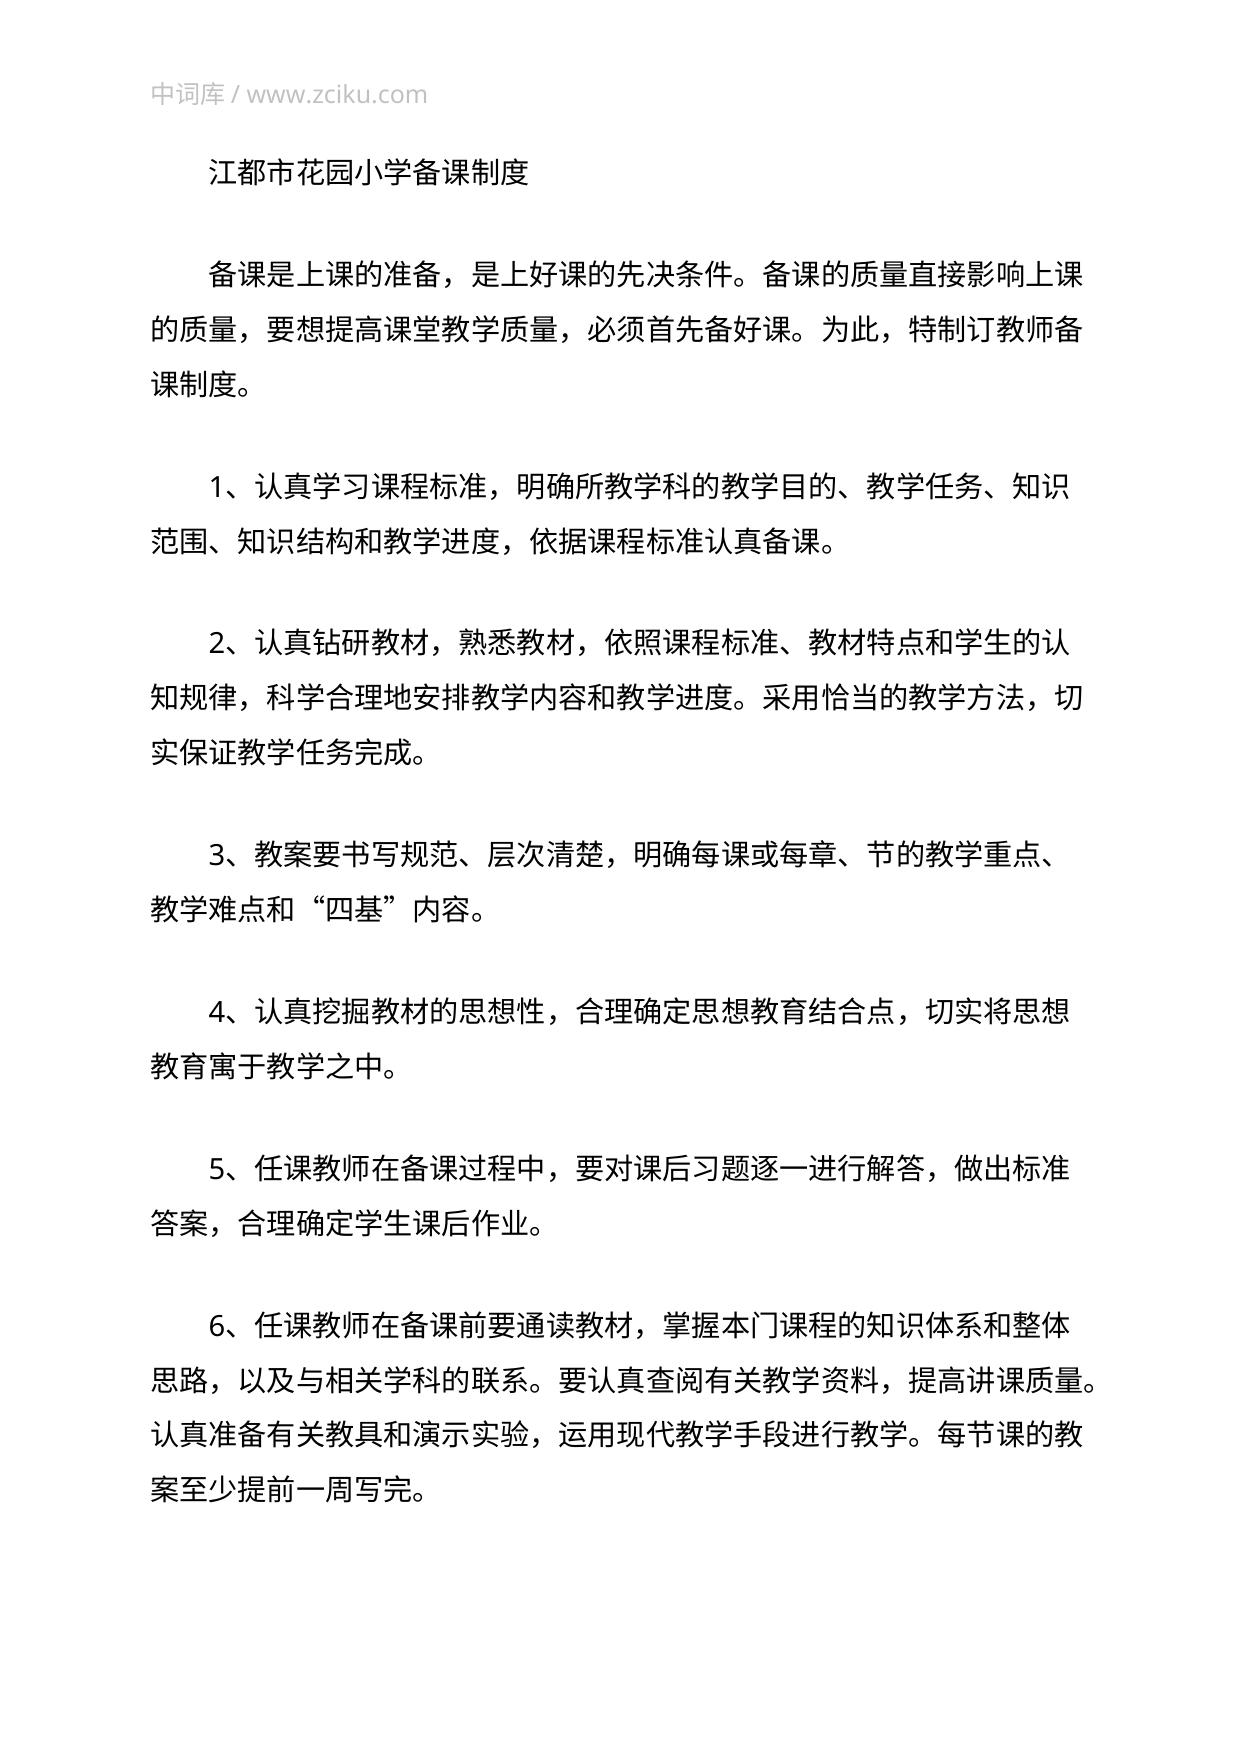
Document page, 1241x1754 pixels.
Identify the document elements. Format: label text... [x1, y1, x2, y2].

text 6、任课教师在备课前要通读教材，掌握本门课程的知识体系和整体思路，以及与相关学科的联系。要认真查阅有关教学资料，提高讲课质量。认真准备有关教具和演示实验，运用现代教学手段进行教学。每节课的教案至少提前一周写完。 [150, 1302, 1090, 1509]
text 5、任课教师在备课过程中，要对课后习题逐一进行解答，做出标准答案，合理确定学生课后作业。 [150, 1145, 1090, 1243]
text 1、认真学习课程标准，明确所教学科的教学目的、教学任务、知识范围、知识结构和教学进度，依据课程标准认真备课。 [150, 463, 1090, 561]
text 4、认真挖掘教材的思想性，合理确定思想教育结合点，切实将思想教育寓于教学之中。 [150, 988, 1090, 1086]
text 2、认真钻研教材，熟悉教材，依照课程标准、教材特点和学生的认知规律，科学合理地安排教学内容和教学进度。采用恰当的教学方法，切实保证教学任务完成。 [150, 620, 1090, 772]
text 江都市花园小学备课制度 [150, 150, 1090, 192]
text 备课是上课的准备，是上好课的先决条件。备课的质量直接影响上课的质量，要想提高课堂教学质量，必须首先备好课。为此，特制订教师备课制度。 [150, 252, 1090, 404]
text 3、教案要书写规范、层次清楚，明确每课或每章、节的教学重点、教学难点和“四基”内容。 [150, 832, 1090, 929]
